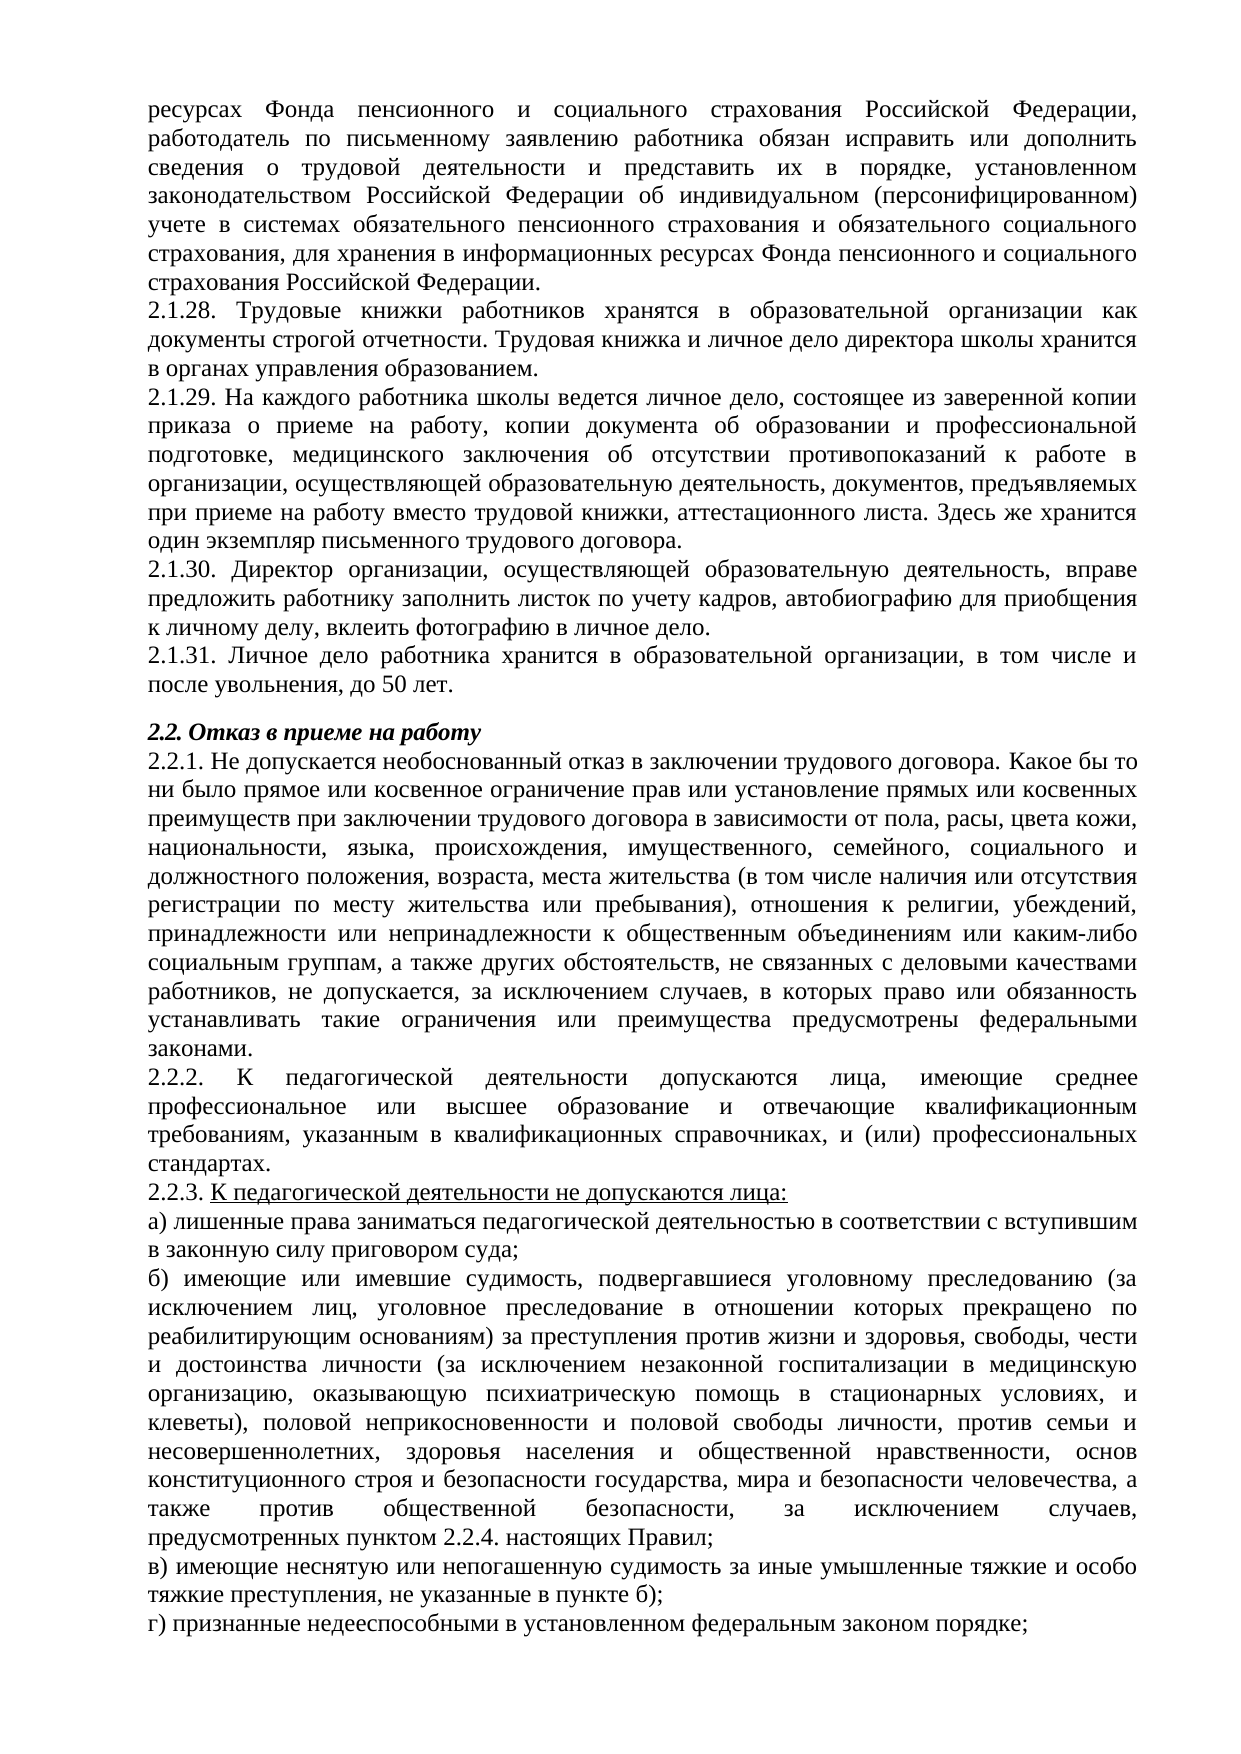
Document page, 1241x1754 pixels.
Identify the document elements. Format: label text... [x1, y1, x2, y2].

text 2.2. Отказ в приеме на работу [148, 717, 1138, 746]
text 2.1.31. Личное дело работника хранится в образовательной организации, в том числе и после увольнения, до 50 лет. [148, 640, 1138, 698]
text 2.2.1. Не допускается необоснованный отказ в заключении трудового договора. Какое бы то ни было прямое или косвенное ограничение прав или установление прямых или косвенных преимуществ при заключении трудового договора в зависимости от пола, расы, цвета кожи, национальности, языка, происхождения, имущественного, семейного, социального и должностного положения, возраста, места жительства (в том числе наличия или отсутствия регистрации по месту жительства или пребывания), отношения к религии, убеждений, принадлежности или непринадлежности к общественным объединениям или каким-либо социальным группам, а также других обстоятельств, не связанных с деловыми качествами работников, не допускается, за исключением случаев, в которых право или обязанность устанавливать такие ограничения или преимущества предусмотрены федеральными законами. [148, 746, 1138, 1062]
text б) имеющие или имевшие судимость, подвергавшиеся уголовному преследованию (за исключением лиц, уголовное преследование в отношении которых прекращено по реабилитирующим основаниям) за преступления против жизни и здоровья, свободы, чести и достоинства личности (за исключением незаконной госпитализации в медицинскую организацию, оказывающую психиатрическую помощь в стационарных условиях, и клеветы), половой неприкосновенности и половой свободы личности, против семьи и несовершеннолетних, здоровья населения и общественной нравственности, основ конституционного строя и безопасности государства, мира и безопасности человечества, а также против общественной безопасности, за исключением случаев, предусмотренных пунктом 2.2.4. настоящих Правил; [148, 1263, 1138, 1551]
text 2.2.3. К педагогической деятельности не допускаются лица: [148, 1177, 1138, 1206]
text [148, 94, 1138, 295]
text а) лишенные права заниматься педагогической деятельностью в соответствии с вступившим в законную силу приговором суда; [148, 1206, 1138, 1263]
text в) имеющие неснятую или непогашенную судимость за иные умышленные тяжкие и особо тяжкие преступления, не указанные в пункте б); [148, 1551, 1138, 1608]
text г) признанные недееспособными в установленном федеральным законом порядке; [148, 1608, 1138, 1637]
text 2.1.30. Директор организации, осуществляющей образовательную деятельность, вправе предложить работнику заполнить листок по учету кадров, автобиографию для приобщения к личному делу, вклеить фотографию в личное дело. [148, 554, 1138, 640]
text 2.1.28. Трудовые книжки работников хранятся в образовательной организации как документы строгой отчетности. Трудовая книжка и личное дело директора школы хранится в органах управления образованием. [148, 295, 1138, 382]
text 2.1.29. На каждого работника школы ведется личное дело, состоящее из заверенной копии приказа о приеме на работу, копии документа об образовании и профессиональной подготовке, медицинского заключения об отсутствии противопоказаний к работе в организации, осуществляющей образовательную деятельность, документов, предъявляемых при приеме на работу вместо трудовой книжки, аттестационного листа. Здесь же хранится один экземпляр письменного трудового договора. [148, 382, 1138, 554]
text 2.2.2. К педагогической деятельности допускаются лица, имеющие среднее профессиональное или высшее образование и отвечающие квалификационным требованиям, указанным в квалификационных справочниках, и (или) профессиональных стандартах. [148, 1062, 1138, 1177]
